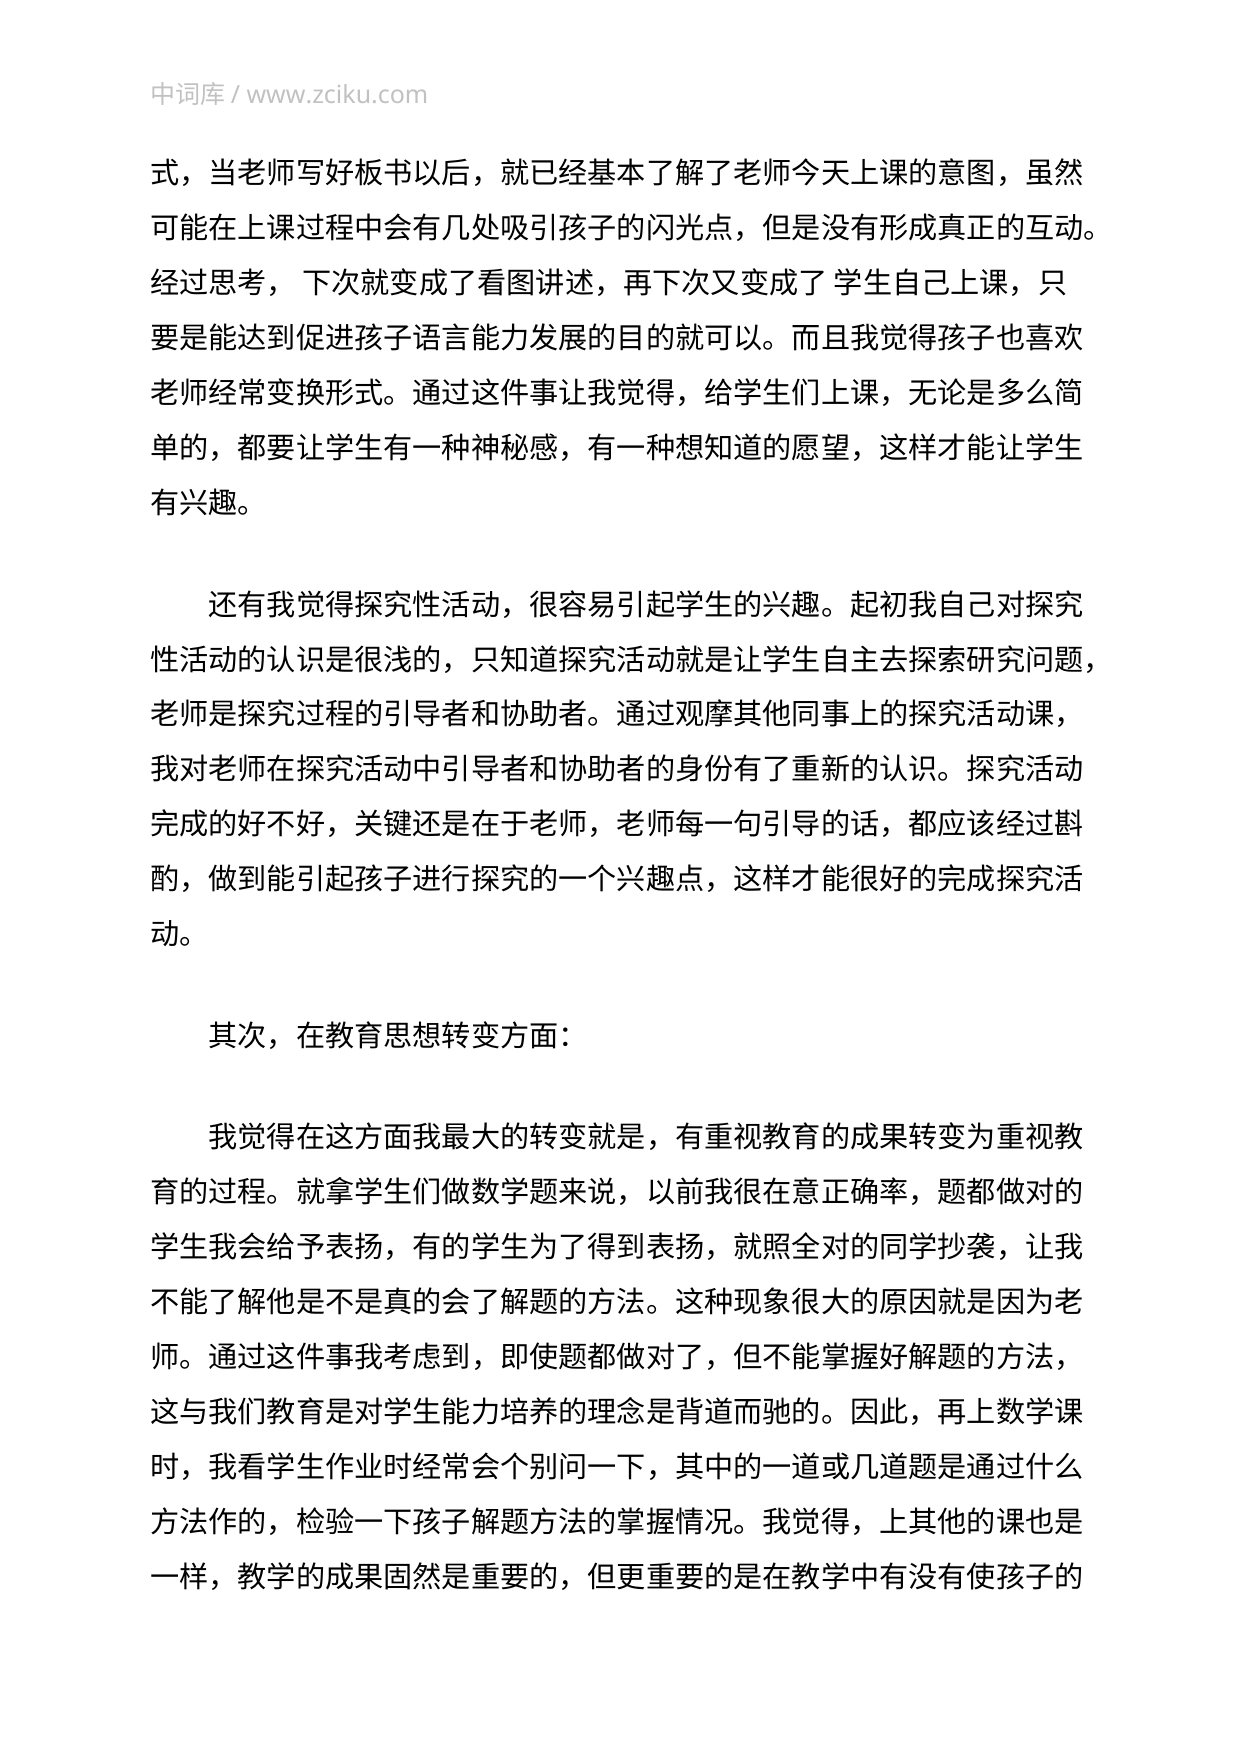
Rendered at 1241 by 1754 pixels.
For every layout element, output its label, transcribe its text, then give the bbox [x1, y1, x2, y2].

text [150, 1114, 1090, 1596]
text 其次，在教育思想转变方面： [150, 1012, 1090, 1054]
text 还有我觉得探究性活动，很容易引起学生的兴趣。起初我自己对探究性活动的认识是很浅的，只知道探究活动就是让学生自主去探索研究问题，老师是探究过程的引导者和协助者。通过观摩其他同事上的探究活动课，我对老师在探究活动中引导者和协助者的身份有了重新的认识。探究活动完成的好不好，关键还是在于老师，老师每一句引导的话，都应该经过斟酌，做到能引起孩子进行探究的一个兴趣点，这样才能很好的完成探究活动。 [150, 581, 1090, 953]
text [150, 150, 1090, 522]
